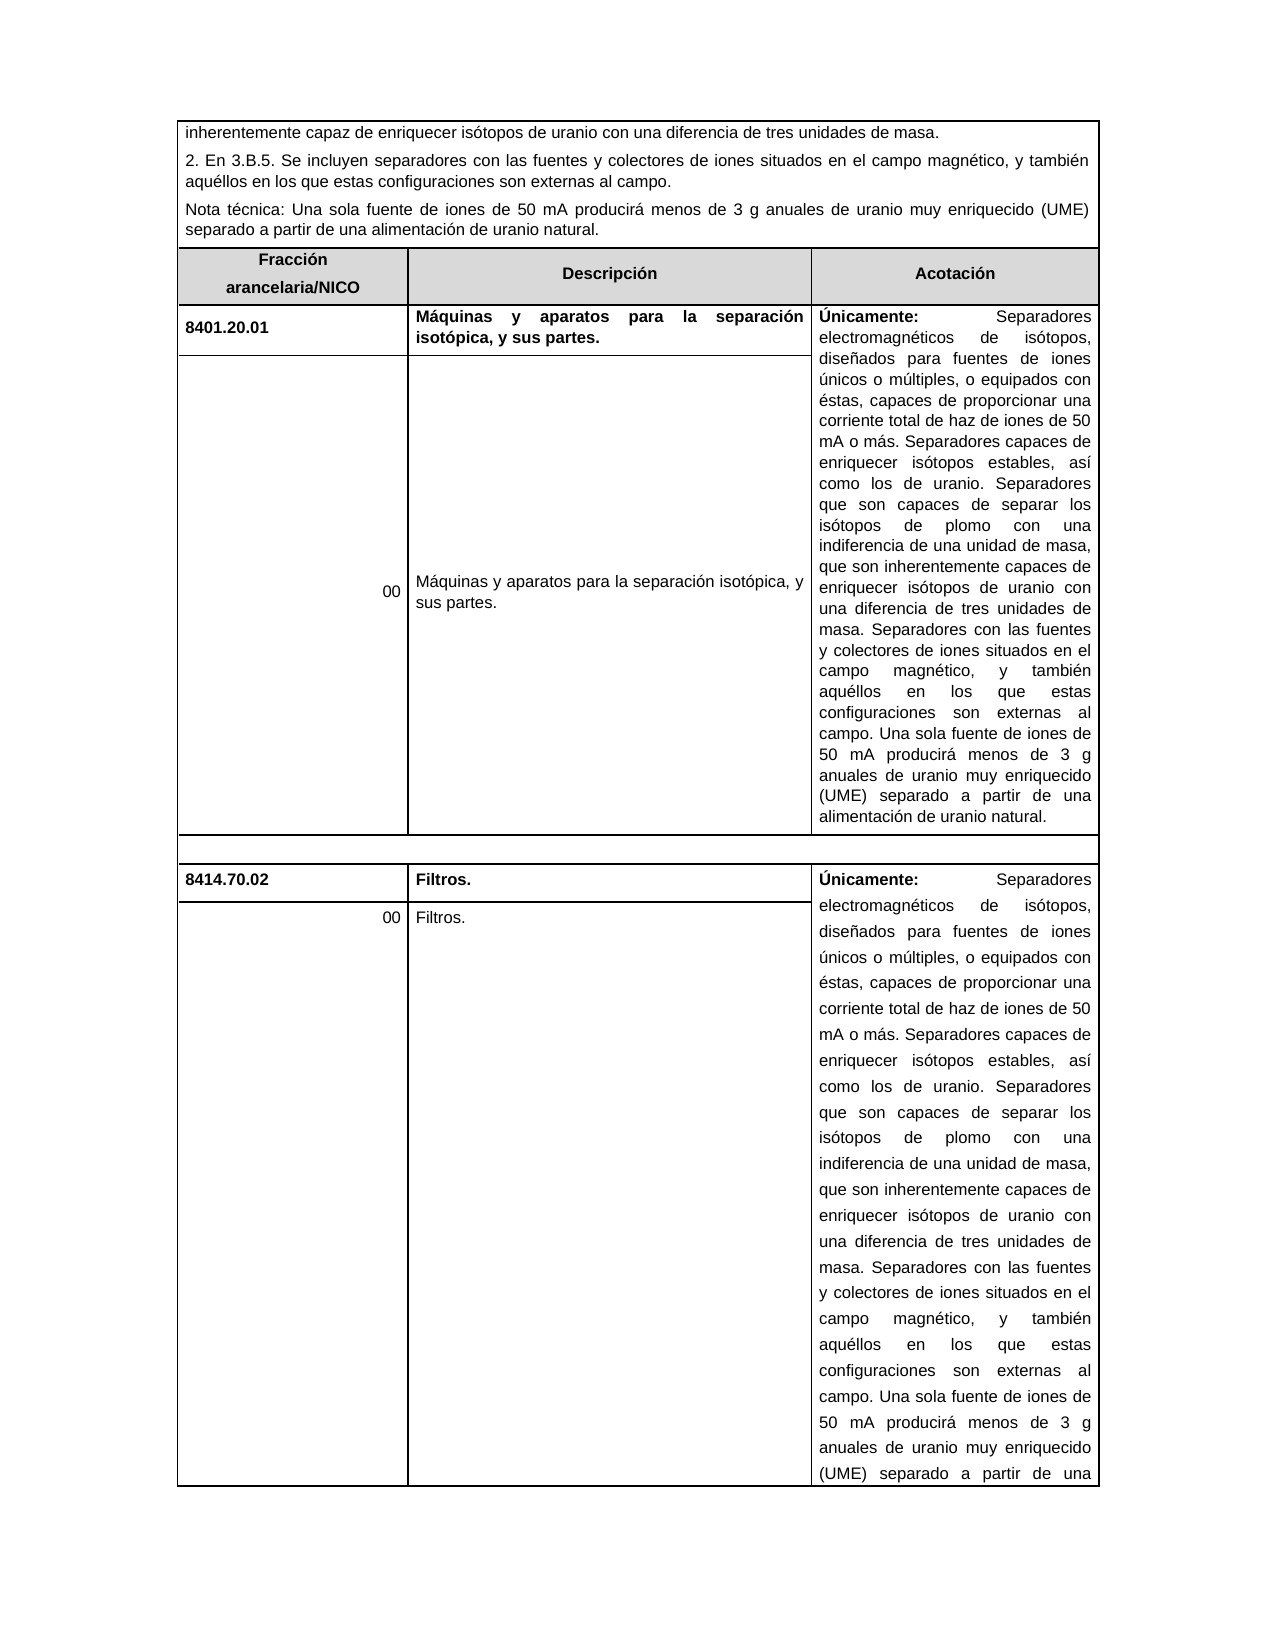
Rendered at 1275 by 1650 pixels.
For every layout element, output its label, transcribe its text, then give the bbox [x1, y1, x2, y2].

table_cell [812, 865, 1098, 1485]
table_cell 00 [178, 356, 407, 834]
table_cell Descripción [409, 249, 811, 304]
table_cell Filtros. [409, 865, 811, 901]
table_cell Fracción arancelaria/NICO [178, 248, 407, 304]
table_cell Acotación [812, 249, 1098, 304]
table_cell 8414.70.02 [178, 864, 407, 901]
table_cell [178, 122, 1098, 247]
table_cell Máquinas y aparatos para la separación isotópica, y sus partes. [409, 356, 811, 834]
table_cell [178, 835, 1098, 863]
table_cell Máquinas y aparatos para la separación isotópica, y sus partes. [409, 306, 811, 355]
table_cell 8401.20.01 [178, 305, 407, 355]
table_cell 00 [178, 902, 407, 1485]
table_cell Filtros. [409, 903, 811, 1485]
